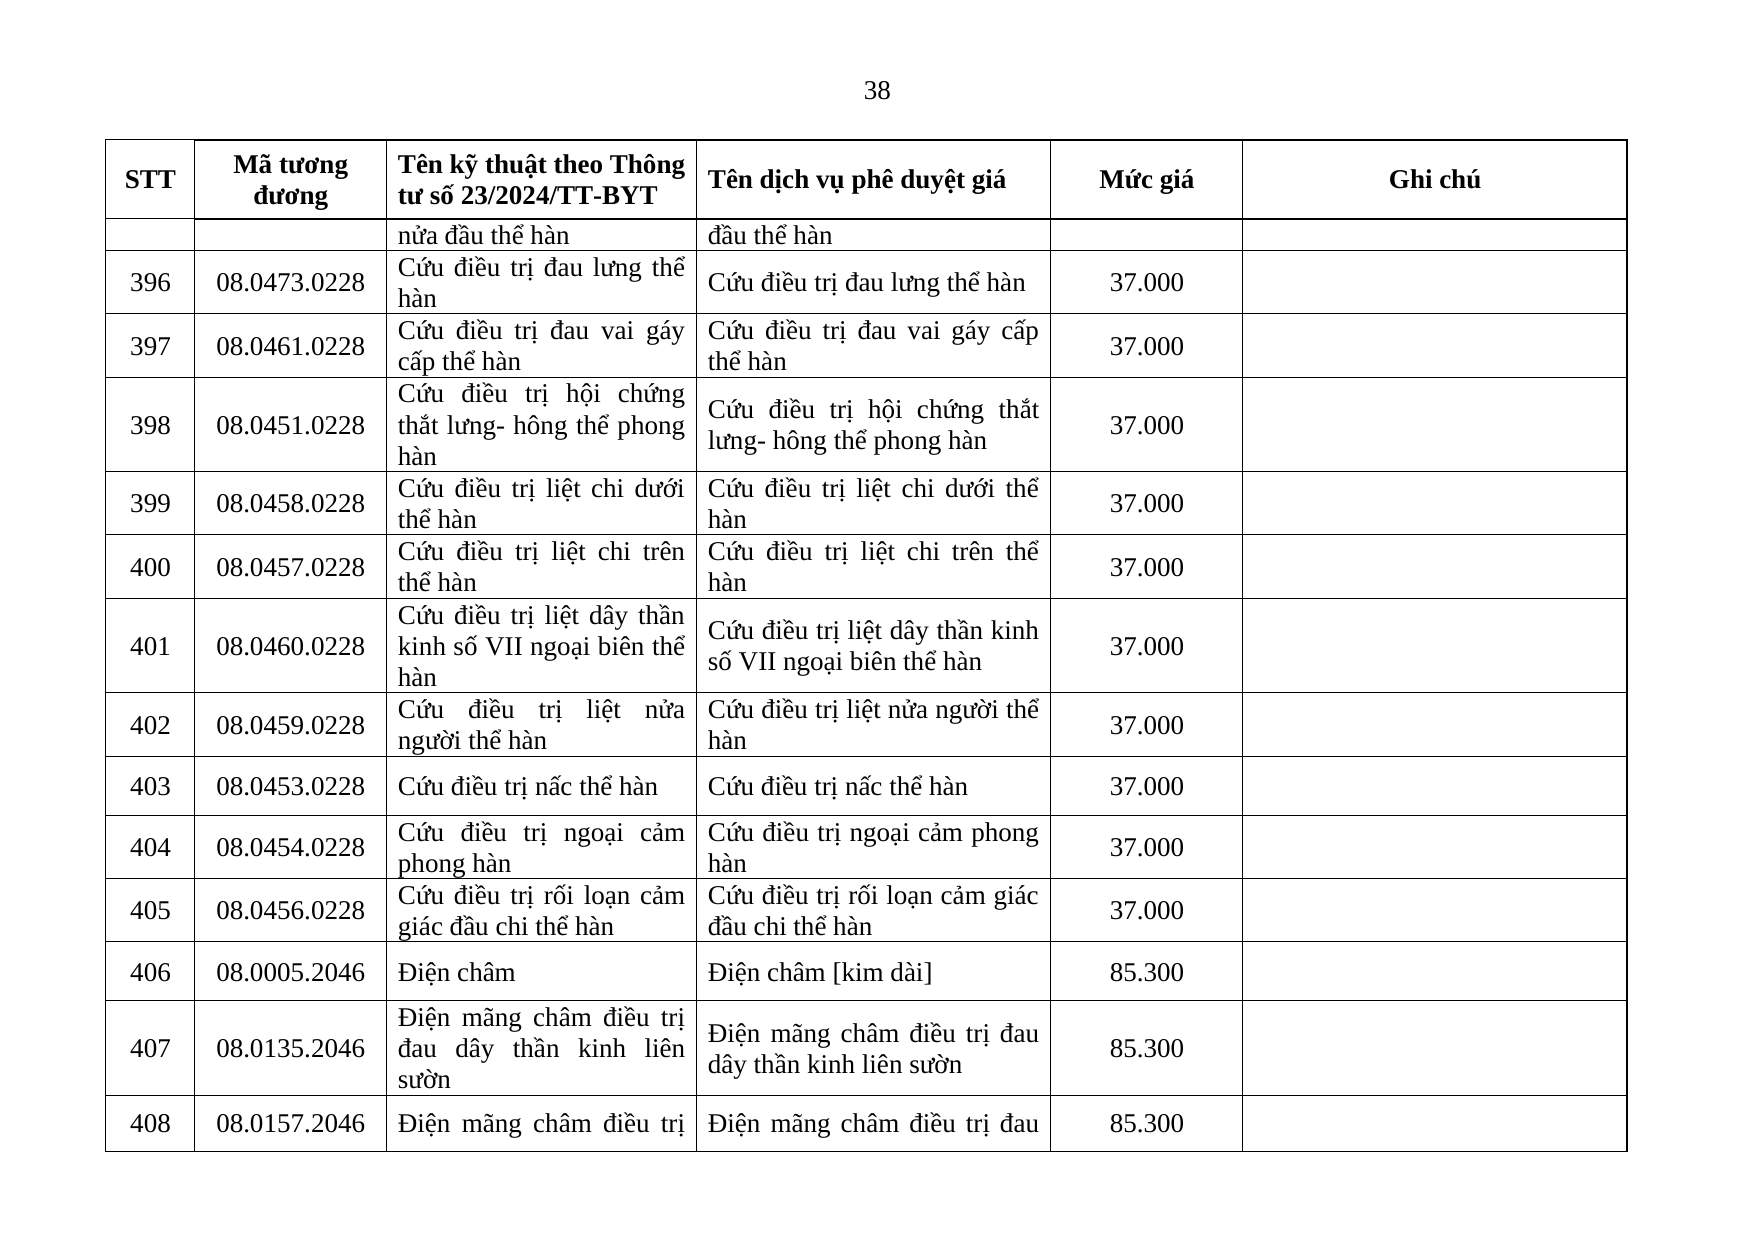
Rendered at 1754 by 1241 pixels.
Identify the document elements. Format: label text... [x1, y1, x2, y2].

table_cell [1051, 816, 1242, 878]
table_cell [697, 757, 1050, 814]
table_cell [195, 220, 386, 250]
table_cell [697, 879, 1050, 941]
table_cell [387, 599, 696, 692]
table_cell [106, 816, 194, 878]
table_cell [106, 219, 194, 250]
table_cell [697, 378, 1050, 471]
table_header STT [106, 140, 194, 218]
table_header Mã tương đương [195, 141, 386, 218]
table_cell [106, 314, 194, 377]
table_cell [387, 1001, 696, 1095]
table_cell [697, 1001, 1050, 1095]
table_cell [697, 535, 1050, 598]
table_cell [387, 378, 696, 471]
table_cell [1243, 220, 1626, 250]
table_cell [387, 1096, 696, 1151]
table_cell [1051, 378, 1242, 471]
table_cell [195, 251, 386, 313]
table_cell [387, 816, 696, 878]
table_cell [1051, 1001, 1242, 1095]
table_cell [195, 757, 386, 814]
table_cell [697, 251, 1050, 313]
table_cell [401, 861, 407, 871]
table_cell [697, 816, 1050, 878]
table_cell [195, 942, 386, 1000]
table_header Ghi chú [1243, 141, 1626, 218]
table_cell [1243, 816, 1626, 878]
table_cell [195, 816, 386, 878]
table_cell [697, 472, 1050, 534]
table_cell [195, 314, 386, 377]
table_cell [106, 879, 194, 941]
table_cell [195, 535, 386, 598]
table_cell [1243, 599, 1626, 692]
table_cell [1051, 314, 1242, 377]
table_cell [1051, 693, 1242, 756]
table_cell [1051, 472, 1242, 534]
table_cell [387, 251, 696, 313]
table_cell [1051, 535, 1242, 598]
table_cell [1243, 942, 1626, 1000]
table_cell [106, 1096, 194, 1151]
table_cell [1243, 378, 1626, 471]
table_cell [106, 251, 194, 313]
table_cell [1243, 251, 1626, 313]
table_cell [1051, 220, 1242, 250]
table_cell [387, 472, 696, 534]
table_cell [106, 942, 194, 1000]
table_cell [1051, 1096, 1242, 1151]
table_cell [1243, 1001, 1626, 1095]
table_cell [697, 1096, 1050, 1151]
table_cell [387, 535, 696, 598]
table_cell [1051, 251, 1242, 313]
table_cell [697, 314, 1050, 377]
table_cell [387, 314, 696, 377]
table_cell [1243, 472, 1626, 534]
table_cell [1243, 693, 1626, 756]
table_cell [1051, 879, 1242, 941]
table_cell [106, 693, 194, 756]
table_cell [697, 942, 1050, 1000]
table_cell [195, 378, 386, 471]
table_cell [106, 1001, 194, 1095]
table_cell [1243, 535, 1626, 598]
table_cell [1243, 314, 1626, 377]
table_header Mức giá [1051, 141, 1242, 218]
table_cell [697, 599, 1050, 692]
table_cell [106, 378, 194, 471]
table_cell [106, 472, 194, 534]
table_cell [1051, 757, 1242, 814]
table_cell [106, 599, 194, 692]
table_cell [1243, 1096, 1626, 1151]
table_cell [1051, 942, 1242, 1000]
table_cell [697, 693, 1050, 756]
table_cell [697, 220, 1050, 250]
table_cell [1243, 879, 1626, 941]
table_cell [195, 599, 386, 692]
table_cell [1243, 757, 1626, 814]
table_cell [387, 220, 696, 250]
table_header Tên kỹ thuật theo Thông tư số 23/2024/TT-BYT [387, 141, 696, 218]
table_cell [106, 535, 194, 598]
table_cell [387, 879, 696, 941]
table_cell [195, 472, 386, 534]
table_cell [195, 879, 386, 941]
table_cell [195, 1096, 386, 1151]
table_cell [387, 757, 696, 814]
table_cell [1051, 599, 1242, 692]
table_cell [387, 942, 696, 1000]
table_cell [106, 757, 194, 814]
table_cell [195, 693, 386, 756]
table_header Tên dịch vụ phê duyệt giá [697, 141, 1050, 218]
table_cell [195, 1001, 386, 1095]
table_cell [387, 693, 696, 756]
